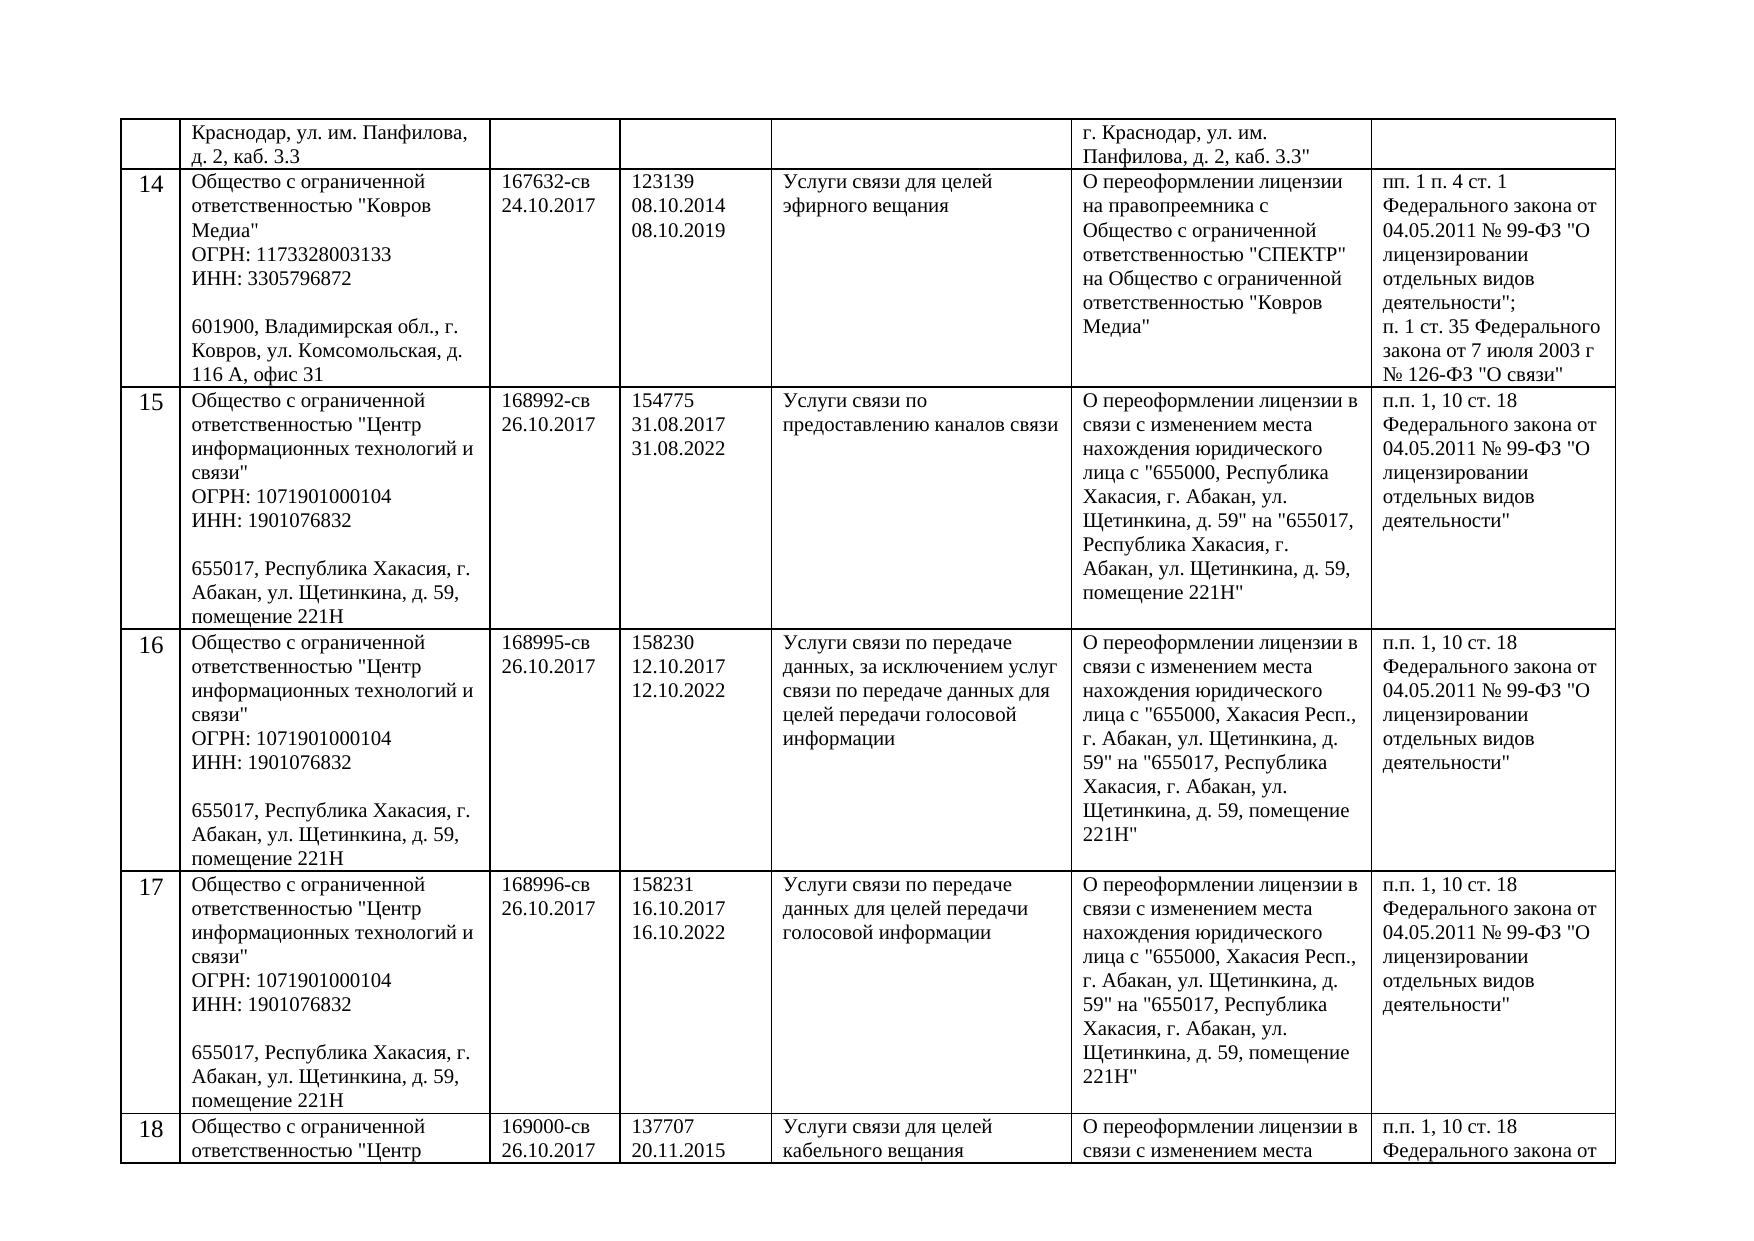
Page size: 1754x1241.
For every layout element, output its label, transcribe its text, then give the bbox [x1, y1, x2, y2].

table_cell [772, 120, 1071, 168]
table_cell О переоформлении лицензии в связи с изменением места нахождения юридического лица с "655000, Хакасия Респ., г. Абакан, ул. Щетинкина, д. 59" на "655017, Республика Хакасия, г. Абакан, ул. Щетинкина, д. 59, помещение 221Н" [1072, 630, 1371, 870]
table_cell 154775 31.08.2017 31.08.2022 [621, 388, 771, 628]
table_cell 158230 12.10.2017 12.10.2022 [621, 630, 771, 870]
table_cell 15 [122, 388, 179, 628]
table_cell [1072, 1114, 1371, 1162]
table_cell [491, 120, 619, 168]
table_cell 13 [122, 120, 179, 168]
table_cell О переоформлении лицензии на правопреемника с Общество с ограниченной ответственностью "СПЕКТР" на Общество с ограниченной ответственностью "Ковров Медиа" [1072, 170, 1371, 386]
table_cell п.п. 1, 10 ст. 18 Федерального закона от 04.05.2011 № 99-ФЗ "О лицензировании отдельных видов деятельности" [1372, 630, 1615, 870]
table_cell О переоформлении лицензии в связи с изменением места нахождения юридического лица с "655000, Хакасия Респ., г. Абакан, ул. Щетинкина, д. 59" на "655017, Республика Хакасия, г. Абакан, ул. Щетинкина, д. 59, помещение 221Н" [1072, 872, 1371, 1112]
table_cell Общество с ограниченной ответственностью "Ковров Медиа" ОГРН: 1173328003133 ИНН: 3305796872 601900, Владимирская обл., г. Ковров, ул. Комсомольская, д. 116 А, офис 31 [181, 170, 489, 386]
table_cell Услуги связи для целей эфирного вещания [772, 170, 1071, 386]
table_cell Услуги связи по предоставлению каналов связи [772, 388, 1071, 628]
table_cell 167632-св 24.10.2017 [491, 170, 619, 386]
table_cell 16 [122, 630, 179, 870]
table_cell пп. 1 п. 4 ст. 1 Федерального закона от 04.05.2011 № 99-ФЗ "О лицензировании отдельных видов деятельности"; п. 1 ст. 35 Федерального закона от 7 июля 2003 г № 126-ФЗ "О связи" [1372, 170, 1615, 386]
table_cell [181, 1114, 489, 1162]
table_cell Услуги связи по передаче данных для целей передачи голосовой информации [772, 872, 1071, 1112]
table_cell 14 [122, 170, 179, 386]
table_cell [621, 120, 771, 168]
table_cell 18 [122, 1114, 179, 1162]
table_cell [772, 1114, 1071, 1162]
table_cell п.п. 1, 10 ст. 18 Федерального закона от 04.05.2011 № 99-ФЗ "О лицензировании отдельных видов деятельности" [1372, 388, 1615, 628]
table_cell п.п. 1, 10 ст. 18 Федерального закона от 04.05.2011 № 99-ФЗ "О лицензировании отдельных видов деятельности" [1372, 872, 1615, 1112]
table_cell 158231 16.10.2017 16.10.2022 [621, 872, 771, 1112]
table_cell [1372, 1114, 1615, 1162]
table_cell 123139 08.10.2014 08.10.2019 [621, 170, 771, 386]
table_cell 168992-св 26.10.2017 [491, 388, 619, 628]
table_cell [1072, 120, 1371, 168]
table_cell 168995-св 26.10.2017 [491, 630, 619, 870]
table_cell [491, 1114, 619, 1162]
table_cell О переоформлении лицензии в связи с изменением места нахождения юридического лица с "655000, Республика Хакасия, г. Абакан, ул. Щетинкина, д. 59" на "655017, Республика Хакасия, г. Абакан, ул. Щетинкина, д. 59, помещение 221Н" [1072, 388, 1371, 628]
table_cell 168996-св 26.10.2017 [491, 872, 619, 1112]
table_cell 17 [122, 872, 179, 1112]
table_cell Услуги связи по передаче данных, за исключением услуг связи по передаче данных для целей передачи голосовой информации [772, 630, 1071, 870]
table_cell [181, 120, 489, 168]
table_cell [1372, 120, 1615, 168]
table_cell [621, 1114, 771, 1162]
